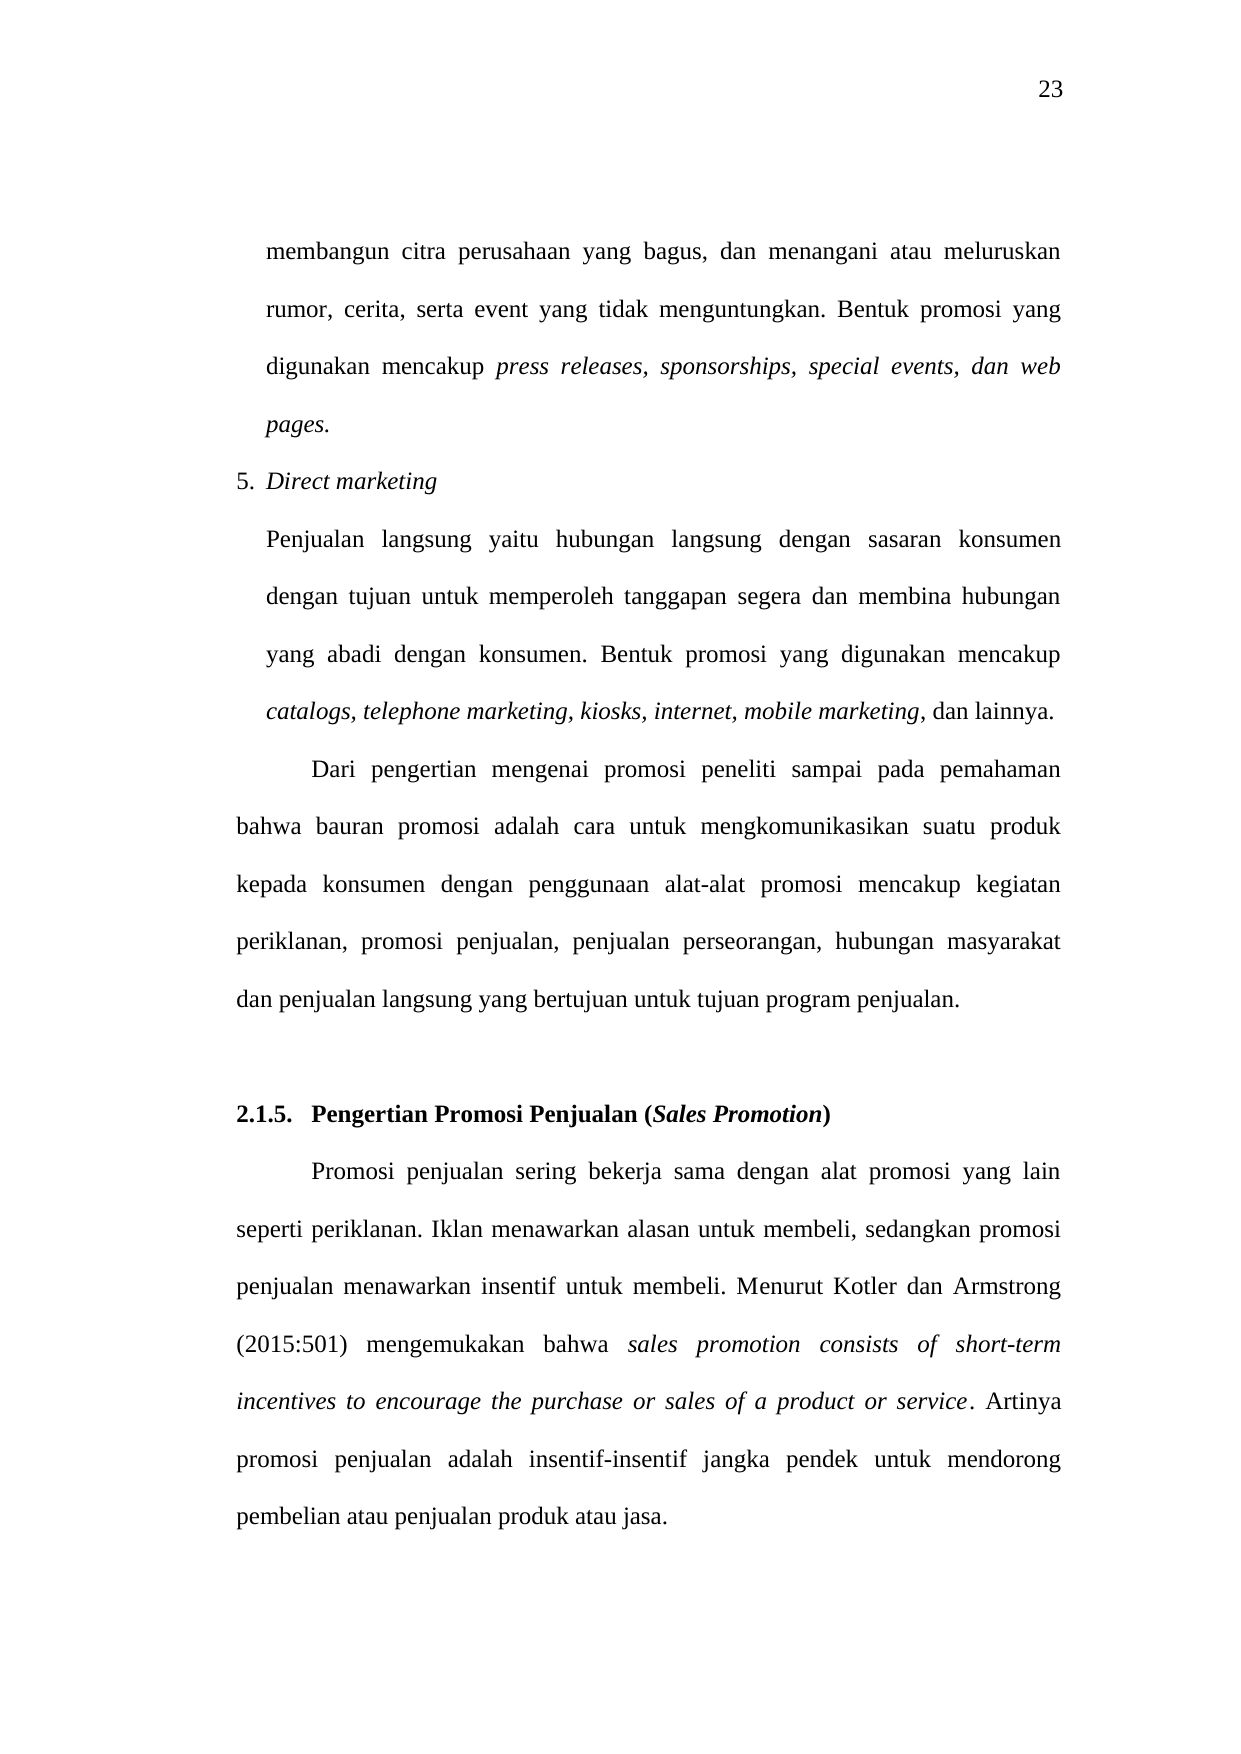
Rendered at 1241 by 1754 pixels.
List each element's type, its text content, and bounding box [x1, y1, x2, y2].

list Direct marketing [236, 466, 1061, 495]
text 2.1.5. Pengertian Promosi Penjualan (Sales Promotion) [236, 1099, 1061, 1127]
text Penjualan langsung yaitu hubungan langsung dengan sasaran konsumen dengan tujuan untuk memperoleh tanggapan segera dan membina hubungan yang abadi dengan konsumen. Bentuk promosi yang digunakan mencakup catalogs, telephone marketing, kiosks, internet, mobile marketing, dan lainnya. [266, 524, 1061, 725]
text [266, 236, 1061, 437]
text Promosi penjualan sering bekerja sama dengan alat promosi yang lain seperti periklanan. Iklan menawarkan alasan untuk membeli, sedangkan promosi penjualan menawarkan insentif untuk membeli. Menurut Kotler dan Armstrong (2015:501) mengemukakan bahwa sales promotion consists of short-term incentives to encourage the purchase or sales of a product or service. Artinya promosi penjualan adalah insentif-insentif jangka pendek untuk mendorong pembelian atau penjualan produk atau jasa. [236, 1156, 1061, 1530]
text Dari pengertian mengenai promosi peneliti sampai pada pemahaman bahwa bauran promosi adalah cara untuk mengkomunikasikan suatu produk kepada konsumen dengan penggunaan alat-alat promosi mencakup kegiatan periklanan, promosi penjualan, penjualan perseorangan, hubungan masyarakat dan penjualan langsung yang bertujuan untuk tujuan program penjualan. [236, 754, 1061, 1012]
